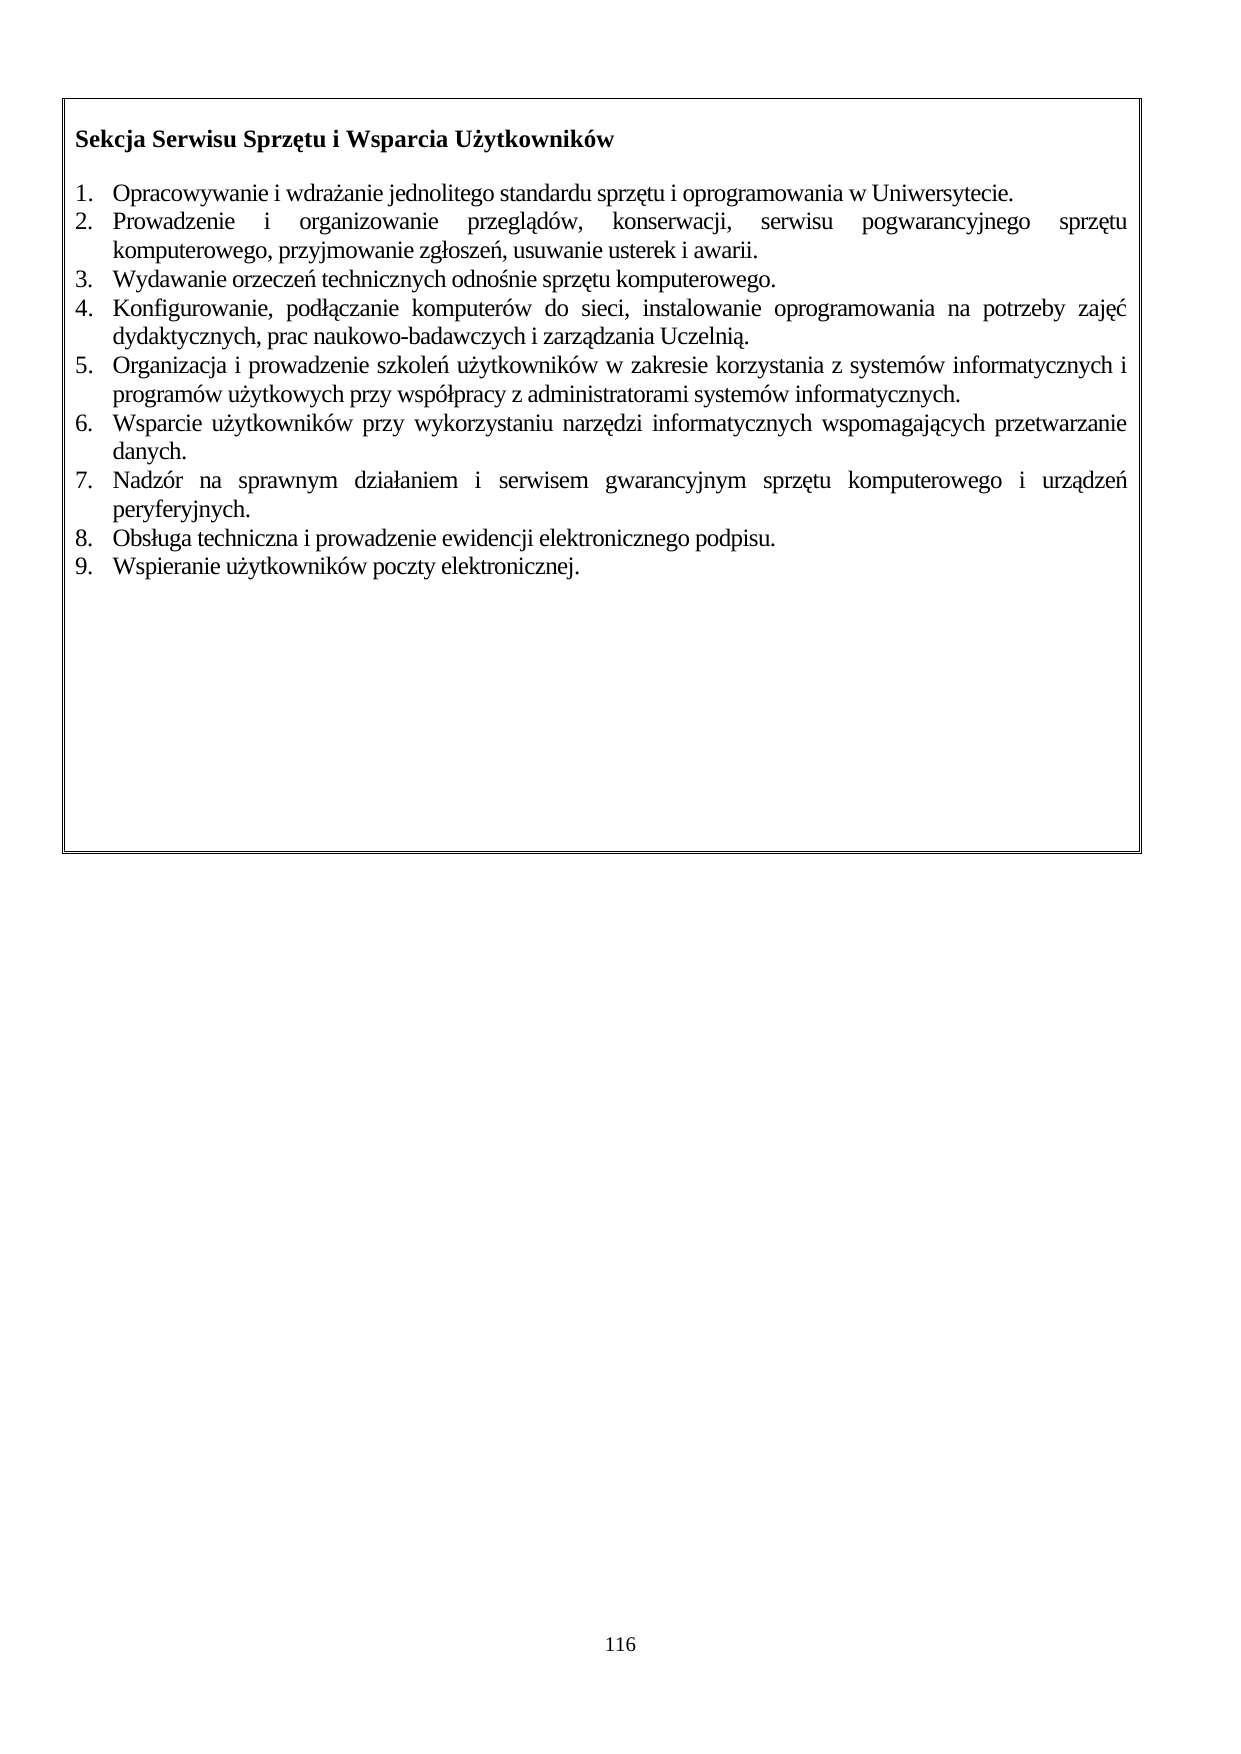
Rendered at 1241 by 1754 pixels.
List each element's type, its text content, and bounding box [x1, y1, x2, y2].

table_cell Sekcja Serwisu Sprzętu i Wsparcia Użytkowników Opracowywanie i wdrażanie jednolitego standardu sprzętu i oprogramowania w Uniwersytecie. Prowadzenie i organizowanie przeglądów, konserwacji, serwisu pogwarancyjnego sprzętu komputerowego, przyjmowanie zgłoszeń, usuwanie usterek i awarii. Wydawanie orzeczeń technicznych odnośnie sprzętu komputerowego. Konfigurowanie, podłączanie komputerów do sieci, instalowanie oprogramowania na potrzeby zajęć dydaktycznych, prac naukowo-badawczych i zarządzania Uczelnią. Organizacja i prowadzenie szkoleń użytkowników w zakresie korzystania z systemów informatycznych i programów użytkowych przy współpracy z administratorami systemów informatycznych. Wsparcie użytkowników przy wykorzystaniu narzędzi informatycznych wspomagających przetwarzanie danych. Nadzór na sprawnym działaniem i serwisem gwarancyjnym sprzętu komputerowego i urządzeń peryferyjnych. Obsługa techniczna i prowadzenie ewidencji elektronicznego podpisu. Wspieranie użytkowników poczty elektronicznej. [65, 99, 1139, 851]
